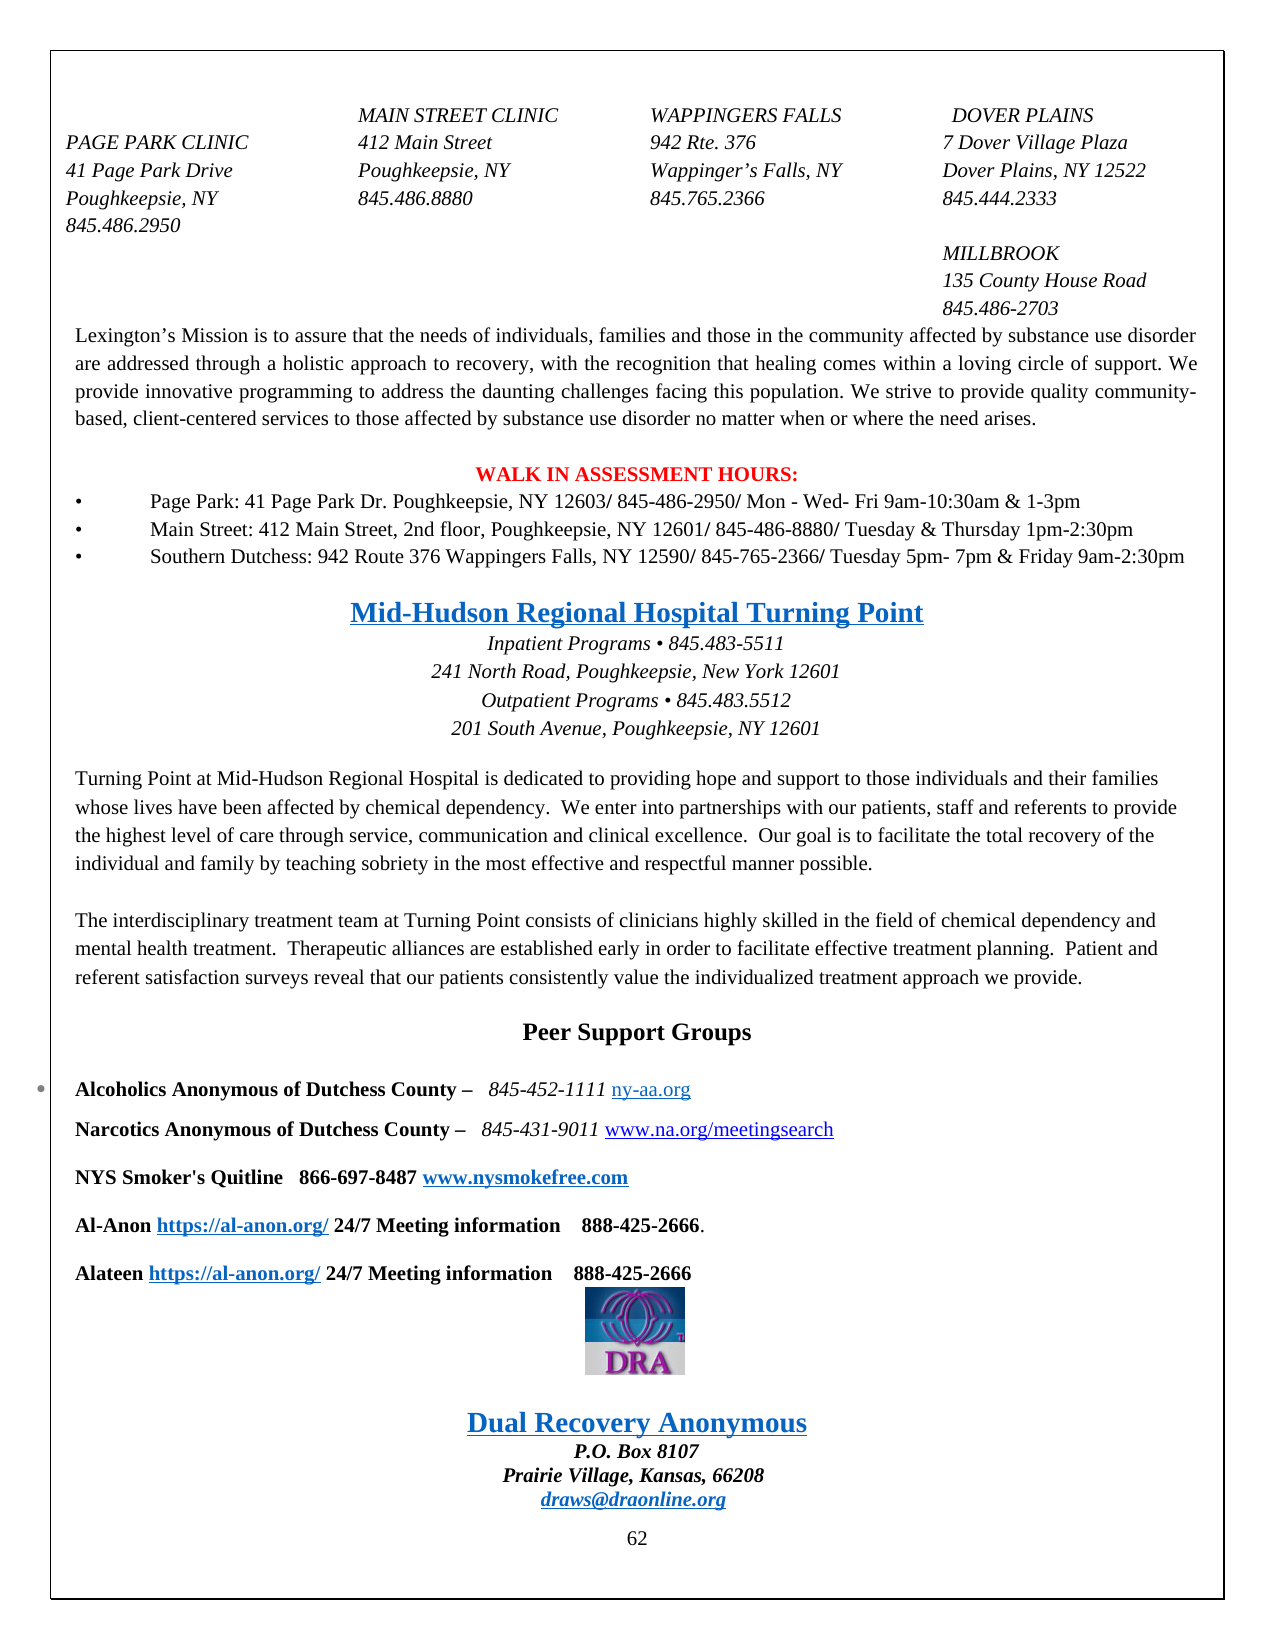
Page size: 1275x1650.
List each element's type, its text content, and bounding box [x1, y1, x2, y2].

text P.O. Box 8107 Prairie Village, Kansas, 66208 draws@draonline.org [75, 1439, 1199, 1511]
list Alcoholics Anonymous of Dutchess County – 845-452-1111 ny-aa.org [51, 1075, 1199, 1101]
text Al-Anon https://al-anon.org/ 24/7 Meeting information 888-425-2666. [75, 1213, 1199, 1237]
text 845.765.2366 [650, 185, 922, 209]
text 845.486.2950 [66, 213, 337, 237]
text NYS Smoker's Quitline 866-697-8487 www.nysmokefree.com [75, 1165, 1199, 1189]
text 942 Rte. 376 [650, 130, 922, 154]
text The interdisciplinary treatment team at Turning Point consists of clinicians highly skilled in the field of chemical dependency and mental health treatment. Therapeutic alliances are established early in order to facilitate effective treatment planning. Patient and referent satisfaction surveys reveal that our patients consistently value the individualized treatment approach we provide. [75, 905, 1199, 990]
text • Southern Dutchess: 942 Route 376 Wappingers Falls, NY 12590/ 845-765-2366/ Tuesday 5pm- 7pm & Friday 9am-2:30pm [75, 544, 1199, 568]
text WAPPINGERS FALLS [650, 103, 922, 127]
text 135 County House Road [942, 268, 1214, 292]
text Dover Plains, NY 12522 [942, 158, 1214, 182]
text WALK IN ASSESSMENT HOURS: [75, 461, 1199, 486]
text 845.444.2333 [942, 185, 1214, 209]
text Mid-Hudson Regional Hospital Turning Point Inpatient Programs • 845.483-5511 241 North Road, Poughkeepsie, New York 12601 [75, 599, 1199, 684]
text 845.486.8880 [358, 185, 629, 209]
text Poughkeepsie, NY [66, 185, 337, 209]
text Wappinger’s Falls, NY [650, 158, 922, 182]
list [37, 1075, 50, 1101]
text Lexington’s Mission is to assure that the needs of individuals, families and those in the community affected by substance use disorder are addressed through a holistic approach to recovery, with the recognition that healing comes within a loving circle of support. We provide innovative programming to address the daunting challenges facing this population. We strive to provide quality community-based, client-centered services to those affected by substance use disorder no matter when or where the need arises. [75, 323, 1199, 430]
text Alateen https://al-anon.org/ 24/7 Meeting information 888-425-2666 [75, 1261, 1199, 1285]
text Peer Support Groups [75, 1018, 1199, 1046]
text Poughkeepsie, NY [358, 158, 629, 182]
text PAGE PARK CLINIC [66, 130, 337, 154]
text 41 Page Park Drive [66, 158, 337, 182]
text MILLBROOK [942, 241, 1214, 265]
text 845.486-2703 [942, 296, 1214, 320]
text Outpatient Programs • 845.483.5512 201 South Avenue, Poughkeepsie, NY 12601 [75, 684, 1199, 741]
text DOVER PLAINS [952, 103, 1214, 127]
text • Page Park: 41 Page Park Dr. Poughkeepsie, NY 12603/ 845-486-2950/ Mon - Wed- Fri 9am-10:30am & 1-3pm [75, 489, 1199, 513]
text 412 Main Street [358, 130, 629, 154]
text Dual Recovery Anonymous [75, 1406, 1199, 1439]
text Turning Point at Mid-Hudson Regional Hospital is dedicated to providing hope and support to those individuals and their families whose lives have been affected by chemical dependency. We enter into partnerships with our patients, staff and referents to provide the highest level of care through service, communication and clinical excellence. Our goal is to facilitate the total recovery of the individual and family by teaching sobriety in the most effective and respectful manner possible. [75, 763, 1199, 876]
text 7 Dover Village Plaza [942, 130, 1214, 154]
text • Main Street: 412 Main Street, 2nd floor, Poughkeepsie, NY 12601/ 845-486-8880/ Tuesday & Thursday 1pm-2:30pm [75, 517, 1199, 541]
text Narcotics Anonymous of Dutchess County – 845-431-9011 www.na.org/meetingsearch [75, 1117, 1199, 1141]
text MAIN STREET CLINIC [358, 103, 629, 127]
picture [585, 1287, 685, 1375]
